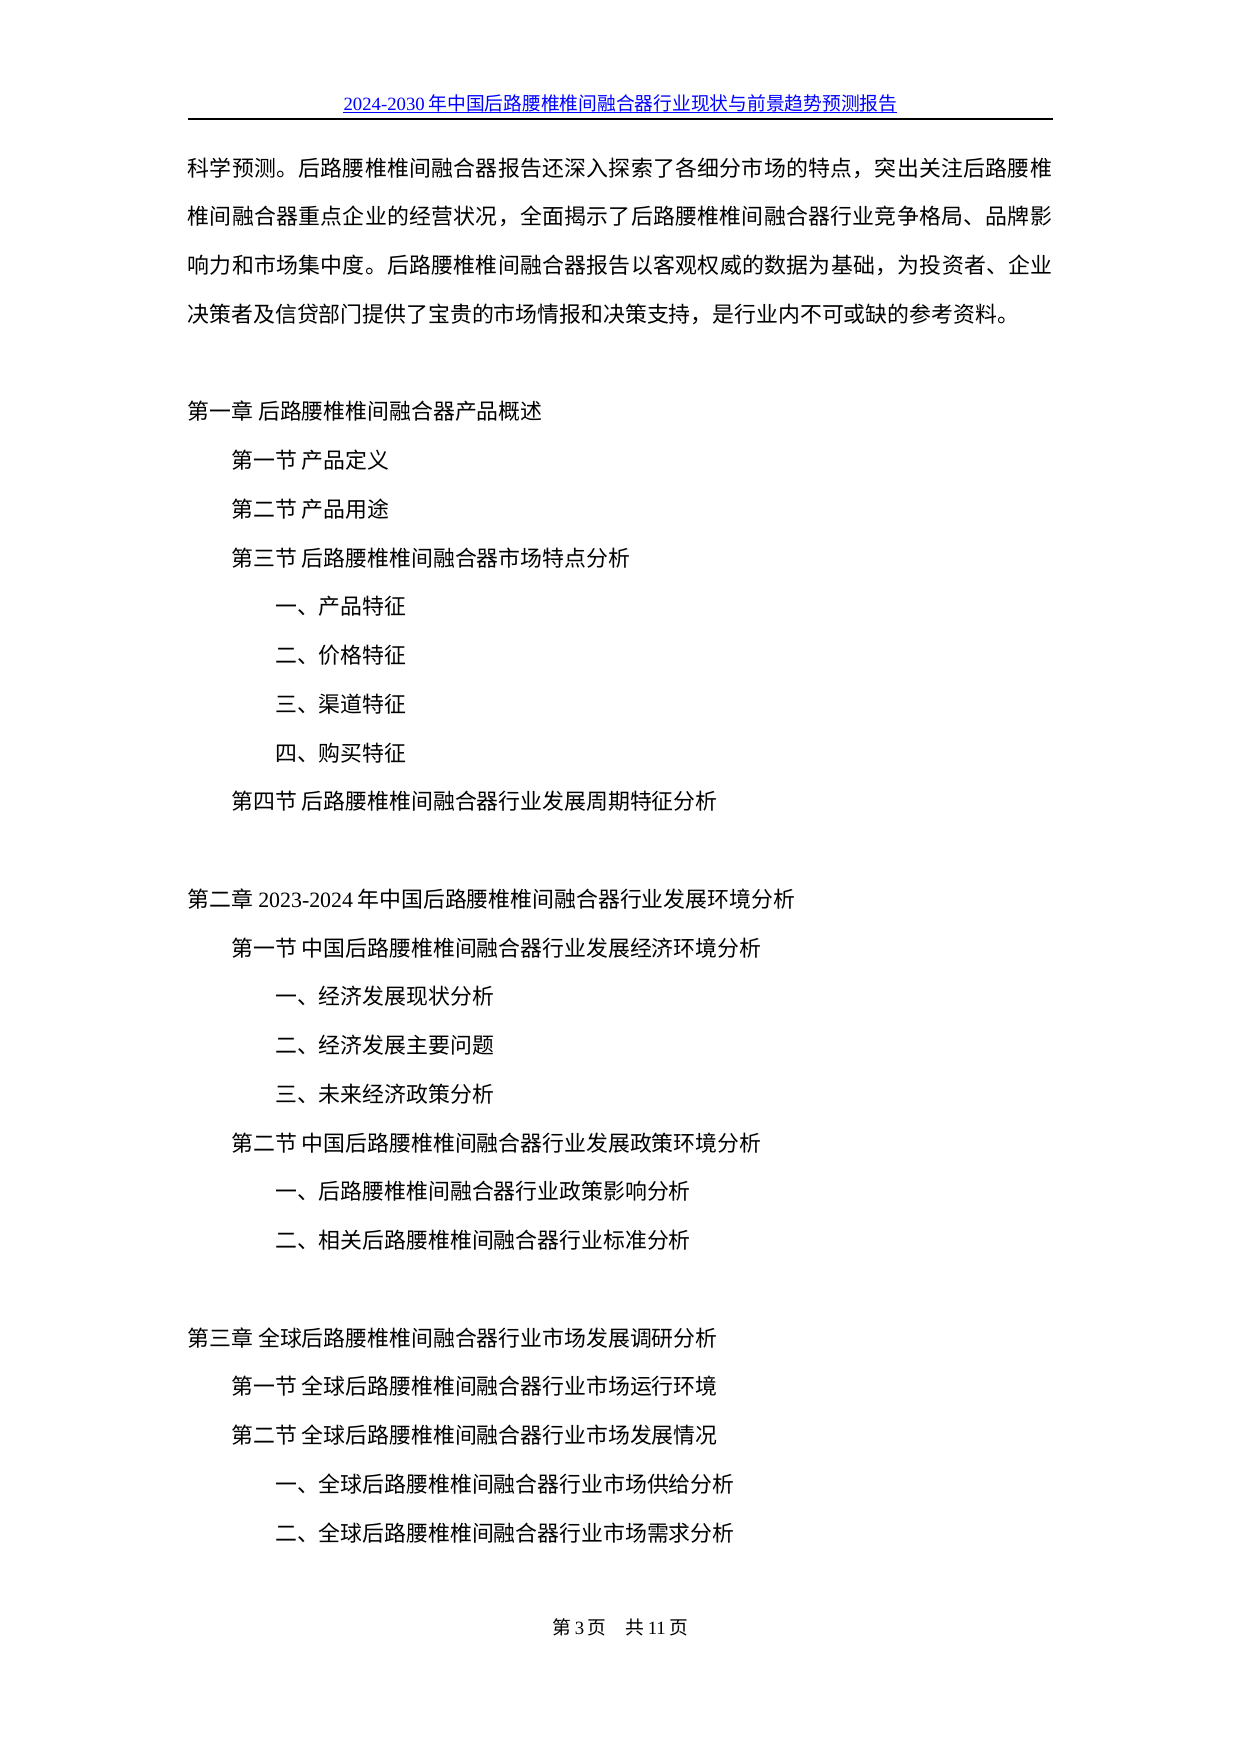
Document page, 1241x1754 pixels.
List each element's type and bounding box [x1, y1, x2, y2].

text [187, 150, 1053, 1548]
